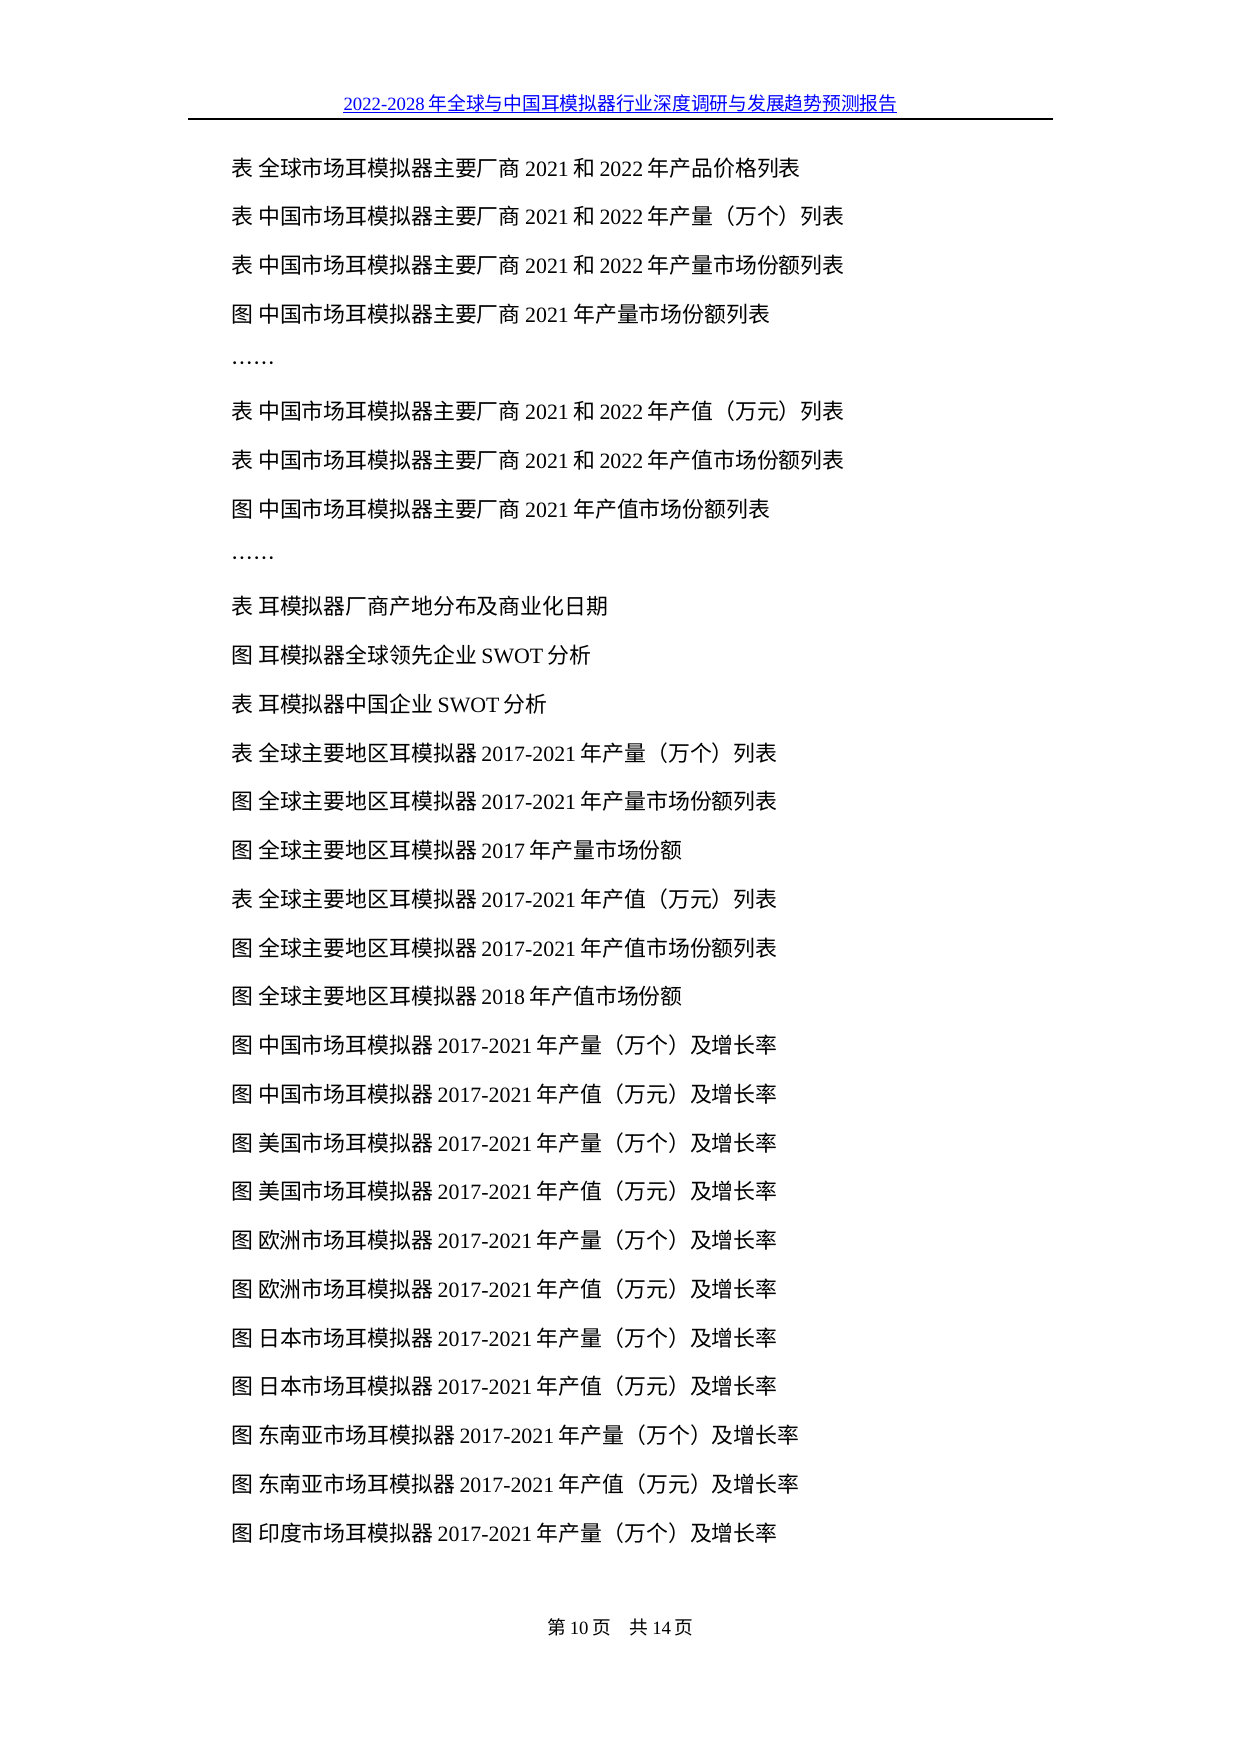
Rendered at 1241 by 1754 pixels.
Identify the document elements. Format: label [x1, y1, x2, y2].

text [187, 150, 1053, 1548]
